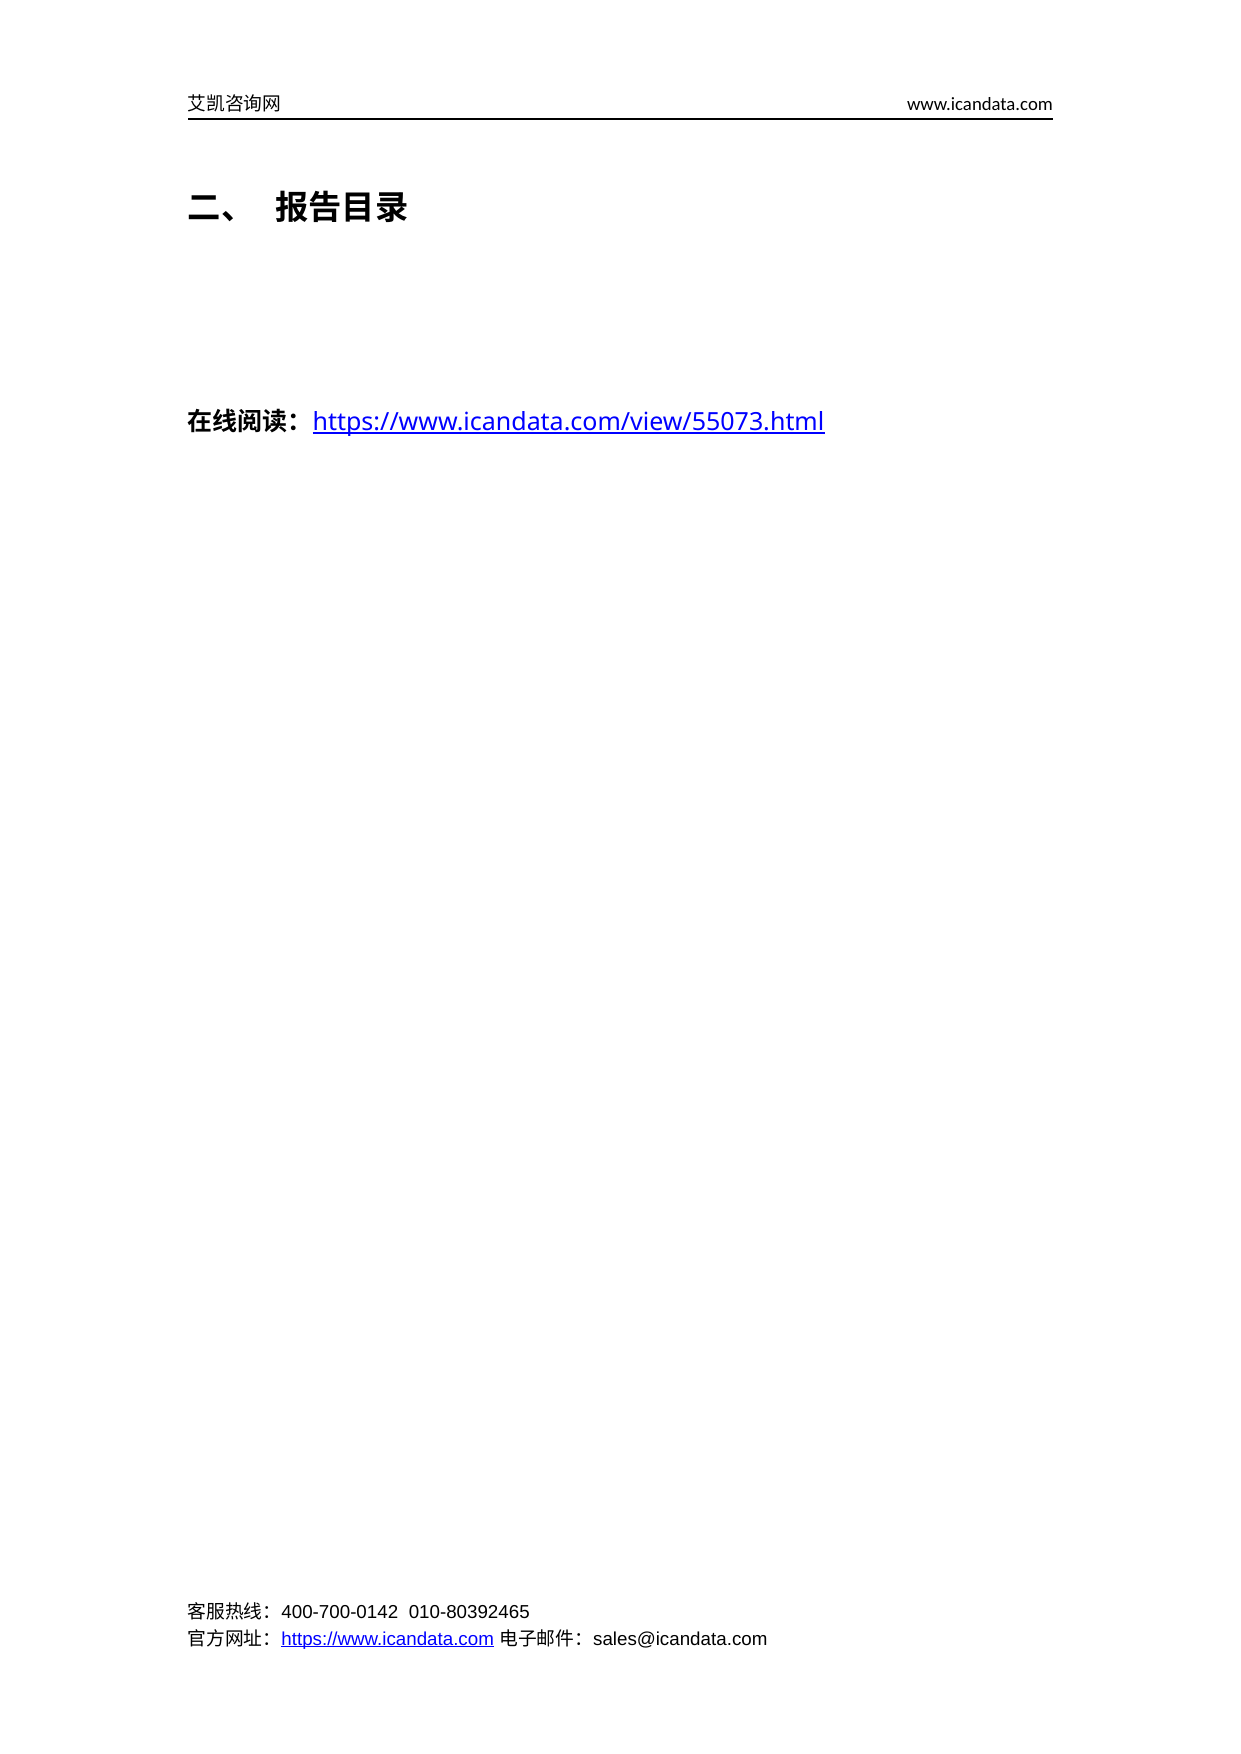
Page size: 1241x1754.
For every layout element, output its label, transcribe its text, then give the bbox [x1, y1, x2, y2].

text 在线阅读：https://www.icandata.com/view/55073.html [187, 387, 1053, 452]
subtitle 报告目录 [187, 172, 1053, 237]
